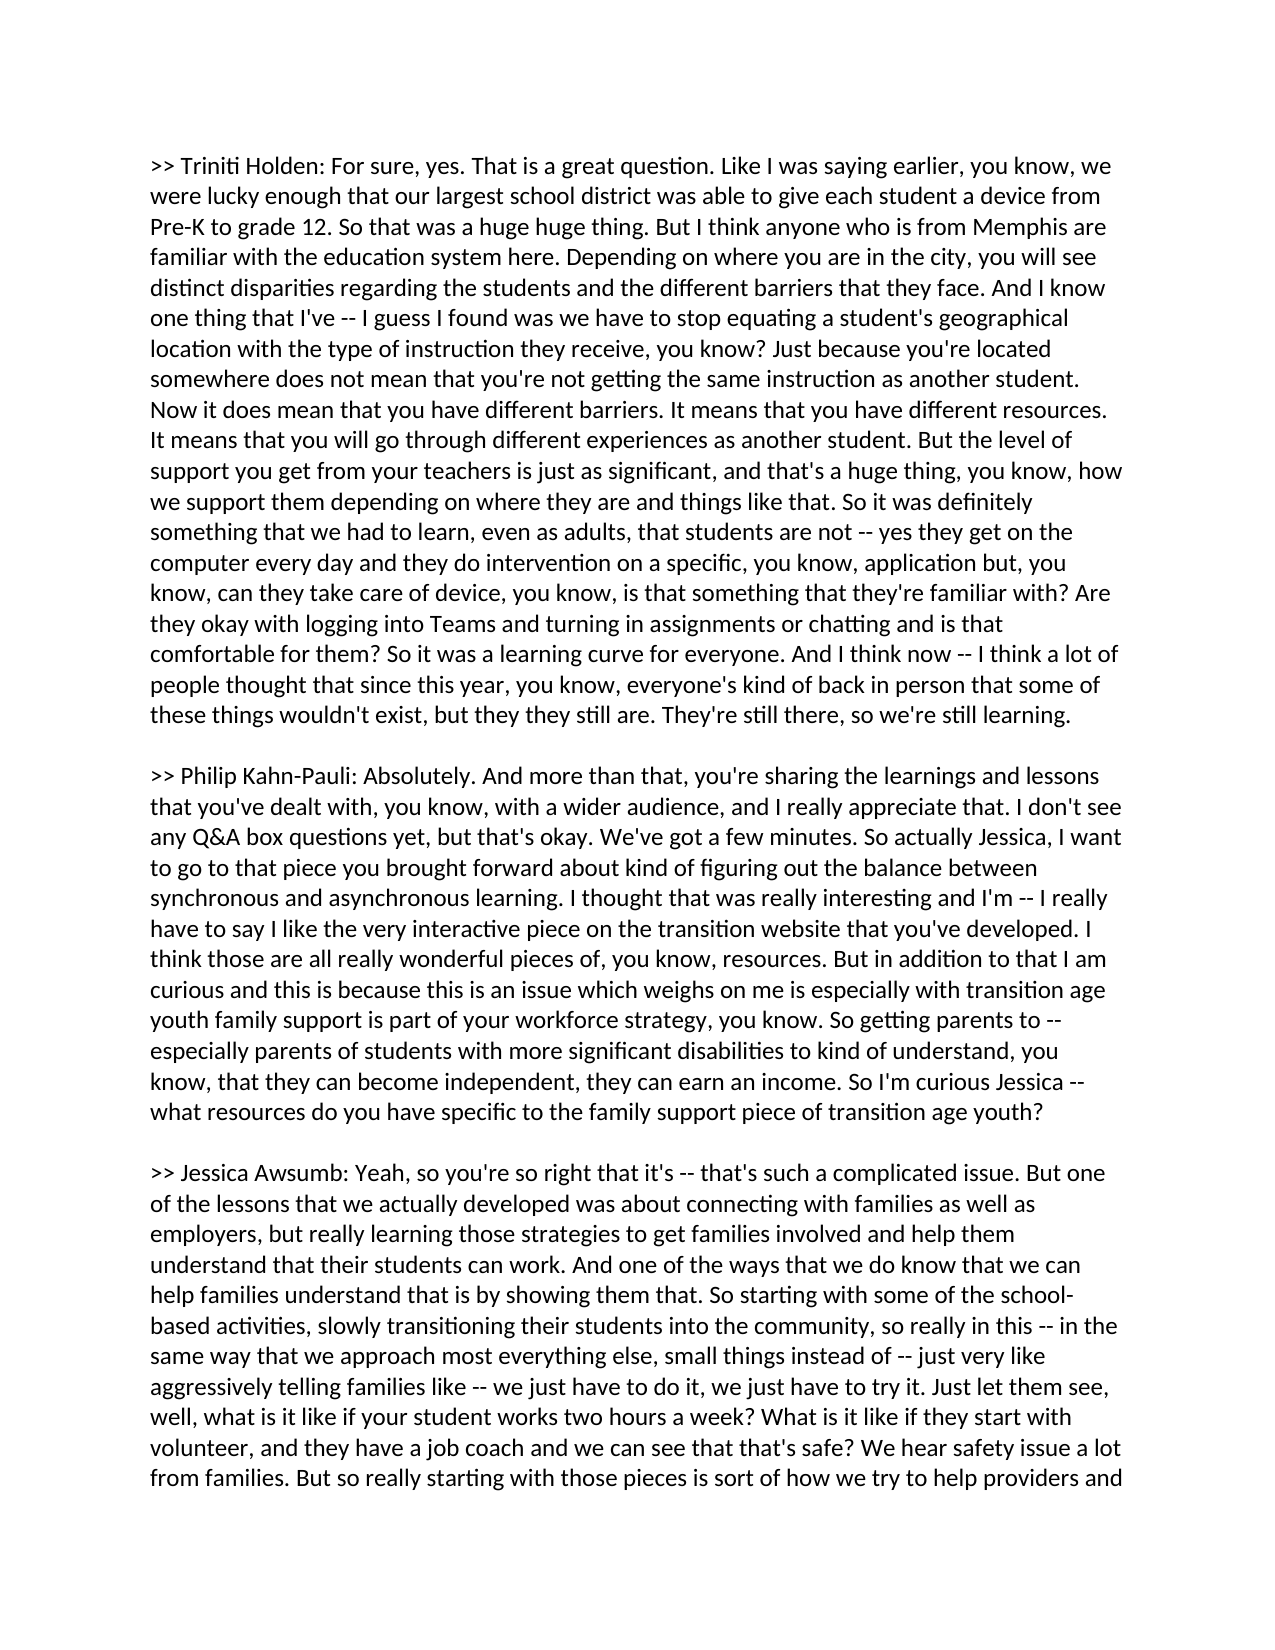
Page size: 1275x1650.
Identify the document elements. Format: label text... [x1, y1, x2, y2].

text >> Philip Kahn-Pauli: Absolutely. And more than that, you're sharing the learnings and lessons that you've dealt with, you know, with a wider audience, and I really appreciate that. I don't see any Q&A box questions yet, but that's okay. We've got a few minutes. So actually Jessica, I want to go to that piece you brought forward about kind of figuring out the balance between synchronous and asynchronous learning. I thought that was really interesting and I'm -- I really have to say I like the very interactive piece on the transition website that you've developed. I think those are all really wonderful pieces of, you know, resources. But in addition to that I am curious and this is because this is an issue which weighs on me is especially with transition age youth family support is part of your workforce strategy, you know. So getting parents to -- especially parents of students with more significant disabilities to kind of understand, you know, that they can become independent, they can earn an income. So I'm curious Jessica -- what resources do you have specific to the family support piece of transition age youth? [150, 760, 1125, 1127]
text >> Triniti Holden: For sure, yes. That is a great question. Like I was saying earlier, you know, we were lucky enough that our largest school district was able to give each student a device from Pre-K to grade 12. So that was a huge huge thing. But I think anyone who is from Memphis are familiar with the education system here. Depending on where you are in the city, you will see distinct disparities regarding the students and the different barriers that they face. And I know one thing that I've -- I guess I found was we have to stop equating a student's geographical location with the type of instruction they receive, you know? Just because you're located somewhere does not mean that you're not getting the same instruction as another student. Now it does mean that you have different barriers. It means that you have different resources. It means that you will go through different experiences as another student. But the level of support you get from your teachers is just as significant, and that's a huge thing, you know, how we support them depending on where they are and things like that. So it was definitely something that we had to learn, even as adults, that students are not -- yes they get on the computer every day and they do intervention on a specific, you know, application but, you know, can they take care of device, you know, is that something that they're familiar with? Are they okay with logging into Teams and turning in assignments or chatting and is that comfortable for them? So it was a learning curve for everyone. And I think now -- I think a lot of people thought that since this year, you know, everyone's kind of back in person that some of these things wouldn't exist, but they they still are. They're still there, so we're still learning. [150, 150, 1125, 730]
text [150, 1157, 1125, 1493]
